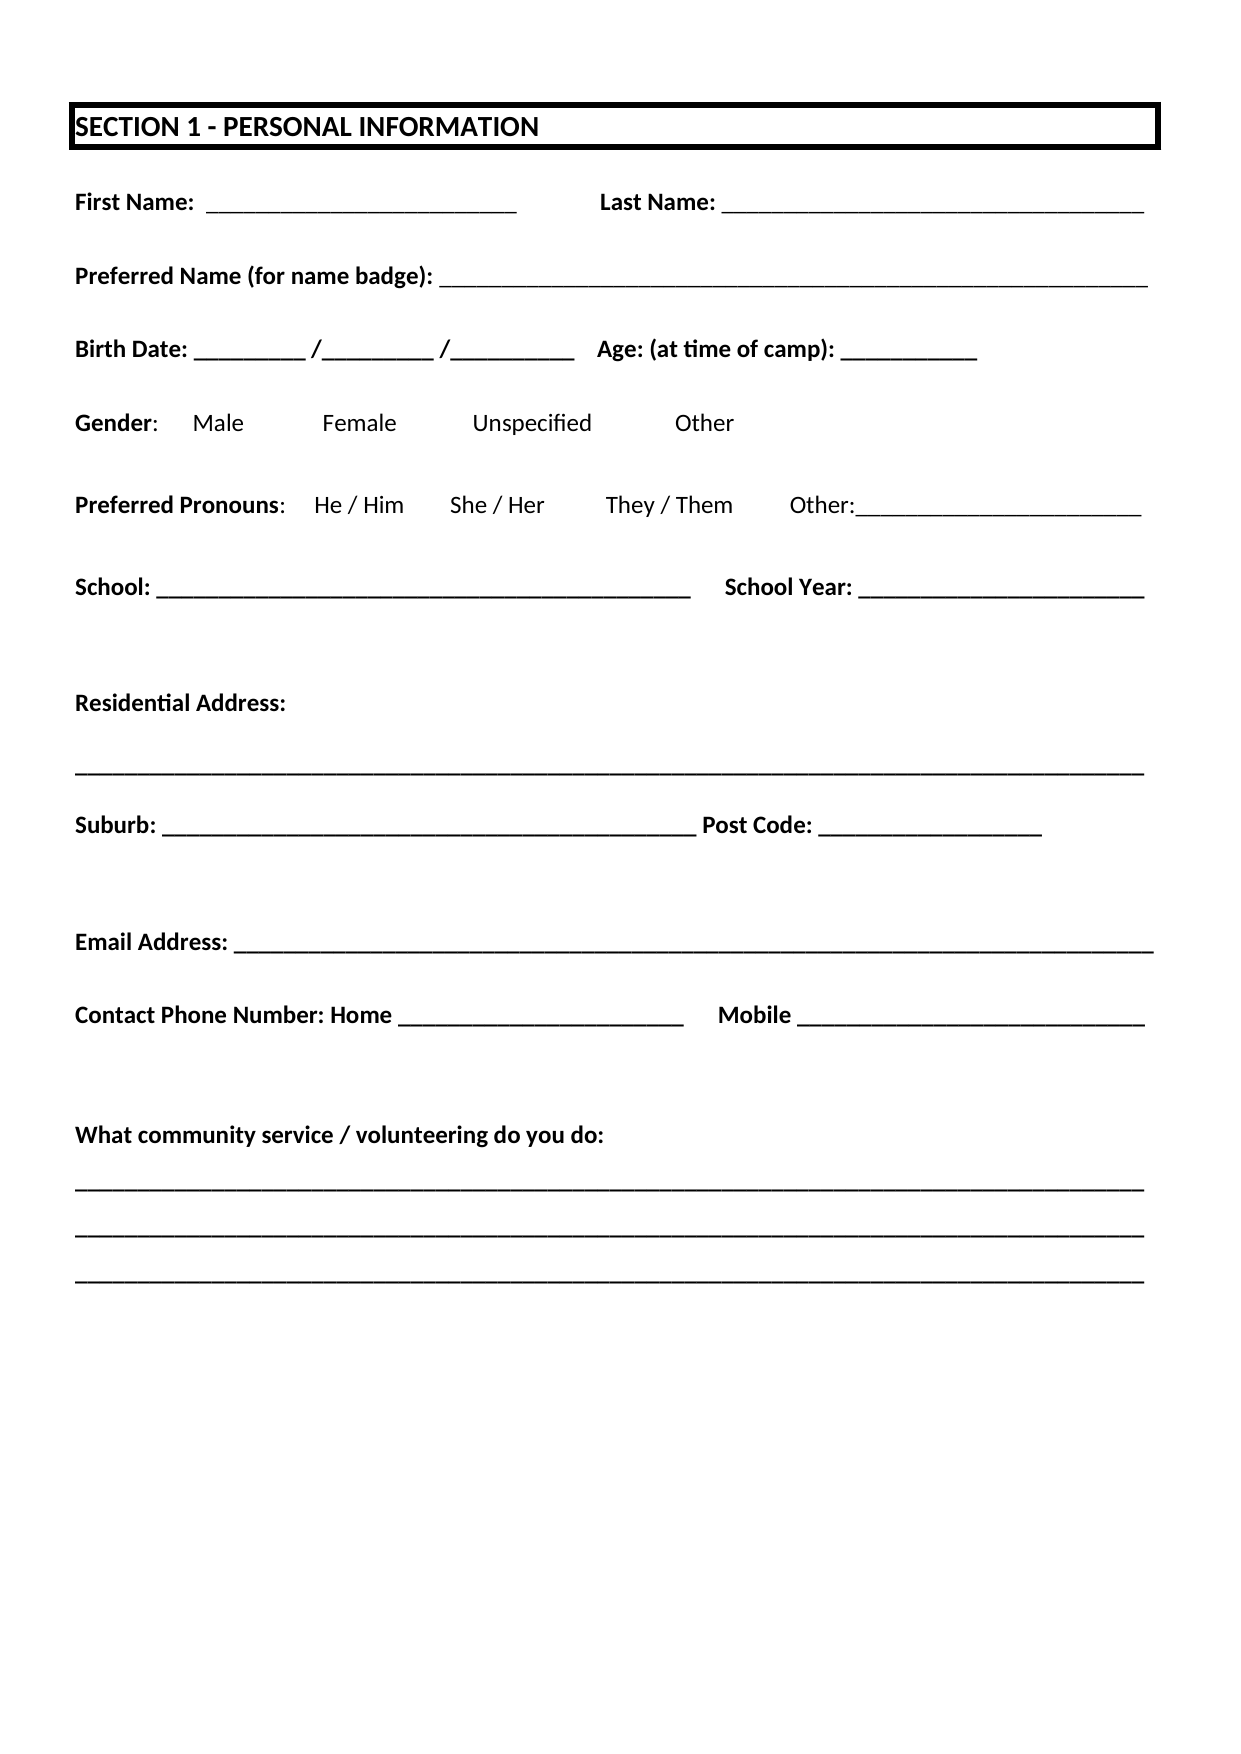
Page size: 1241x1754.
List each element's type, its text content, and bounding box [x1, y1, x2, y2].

text What community service / volunteering do you do: [75, 1119, 1155, 1149]
text SECTION 1 - PERSONAL INFORMATION [75, 108, 1155, 144]
text Birth Date: _________ /_________ /__________ Age: (at time of camp): ___________ [75, 333, 1155, 364]
text ______________________________________________________________________________________ [75, 1164, 1155, 1195]
text Email Address: __________________________________________________________________________ [75, 926, 1155, 956]
text ______________________________________________________________________________________ [75, 1256, 1155, 1286]
text Contact Phone Number: Home _______________________ Mobile ____________________________ [75, 999, 1155, 1030]
text Preferred Name (for name badge): _________________________________________________________ [75, 260, 1155, 290]
text Preferred Pronouns: He / Him She / Her They / Them Other:_______________________ [75, 489, 1155, 519]
text ______________________________________________________________________________________ [75, 1210, 1155, 1241]
text Gender: Male Female Unspecified Other [75, 407, 1155, 437]
text School: ___________________________________________ School Year: _______________________ [75, 571, 1155, 601]
text First Name: _________________________ Last Name: __________________________________ [75, 186, 1155, 217]
text Residential Address: ______________________________________________________________________________________ Suburb: ___________________________________________ Post Code: __________________ [75, 687, 1155, 840]
